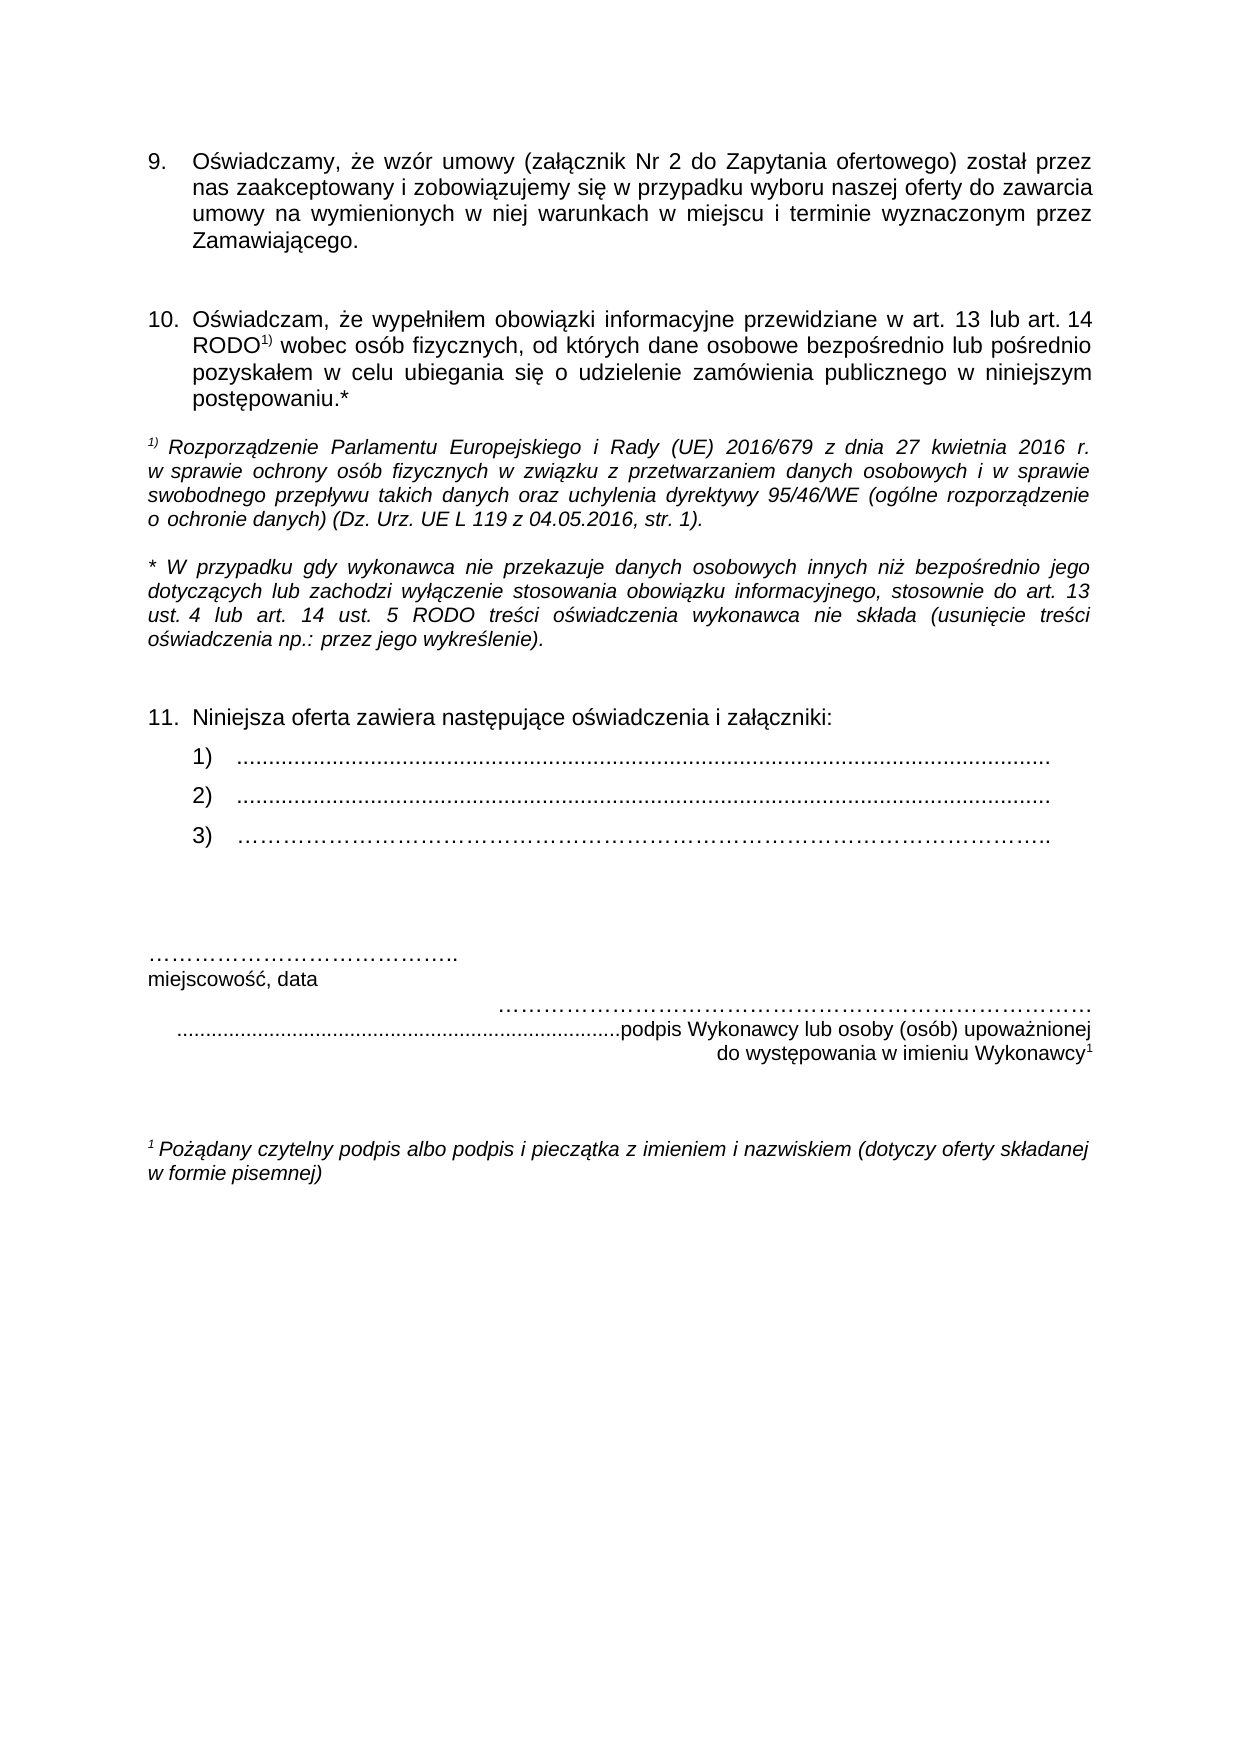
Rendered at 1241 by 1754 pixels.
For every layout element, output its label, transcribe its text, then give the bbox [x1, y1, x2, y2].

list …………………………………………………………………………………………….. [192, 822, 1093, 848]
text * W przypadku gdy wykonawca nie przekazuje danych osobowych innych niż bezpośrednio jego dotyczących lub zachodzi wyłączenie stosowania obowiązku informacyjnego, stosownie do art. 13 ust. 4 lub art. 14 ust. 5 RODO treści oświadczenia wykonawca nie składa (usunięcie treści oświadczenia np.: przez jego wykreślenie). [148, 555, 1093, 651]
text ………………………………….. [148, 940, 1093, 967]
list Niniejsza oferta zawiera następujące oświadczenia i załączniki: [148, 703, 1093, 730]
list ................................................................................................................................ [192, 743, 1093, 769]
text miejscowość, data [148, 967, 1093, 991]
text .............................................................................podpis Wykonawcy lub osoby (osób) upoważnionej do występowania w imieniu Wykonawcy1 [148, 1017, 1093, 1065]
list Oświadczam, że wypełniłem obowiązki informacyjne przewidziane w art. 13 lub art. 14 RODO1) wobec osób fizycznych, od których dane osobowe bezpośrednio lub pośrednio pozyskałem w celu ubiegania się o udzielenie zamówienia publicznego w niniejszym postępowaniu.* [148, 306, 1093, 411]
text …………………………………………………………………… [148, 991, 1093, 1017]
list Oświadczamy, że wzór umowy (załącznik Nr 2 do Zapytania ofertowego) został przez nas zaakceptowany i zobowiązujemy się w przypadku wyboru naszej oferty do zawarcia umowy na wymienionych w niej warunkach w miejscu i terminie wyznaczonym przez Zamawiającego. [148, 148, 1093, 253]
text 1 Pożądany czytelny podpis albo podpis i pieczątka z imieniem i nazwiskiem (dotyczy oferty składanej w formie pisemnej) [148, 1137, 1093, 1185]
list ................................................................................................................................ [192, 782, 1093, 809]
text 1) Rozporządzenie Parlamentu Europejskiego i Rady (UE) 2016/679 z dnia 27 kwietnia 2016 r. w sprawie ochrony osób fizycznych w związku z przetwarzaniem danych osobowych i w sprawie swobodnego przepływu takich danych oraz uchylenia dyrektywy 95/46/WE (ogólne rozporządzenie o ochronie danych) (Dz. Urz. UE L 119 z 04.05.2016, str. 1). [148, 435, 1093, 531]
